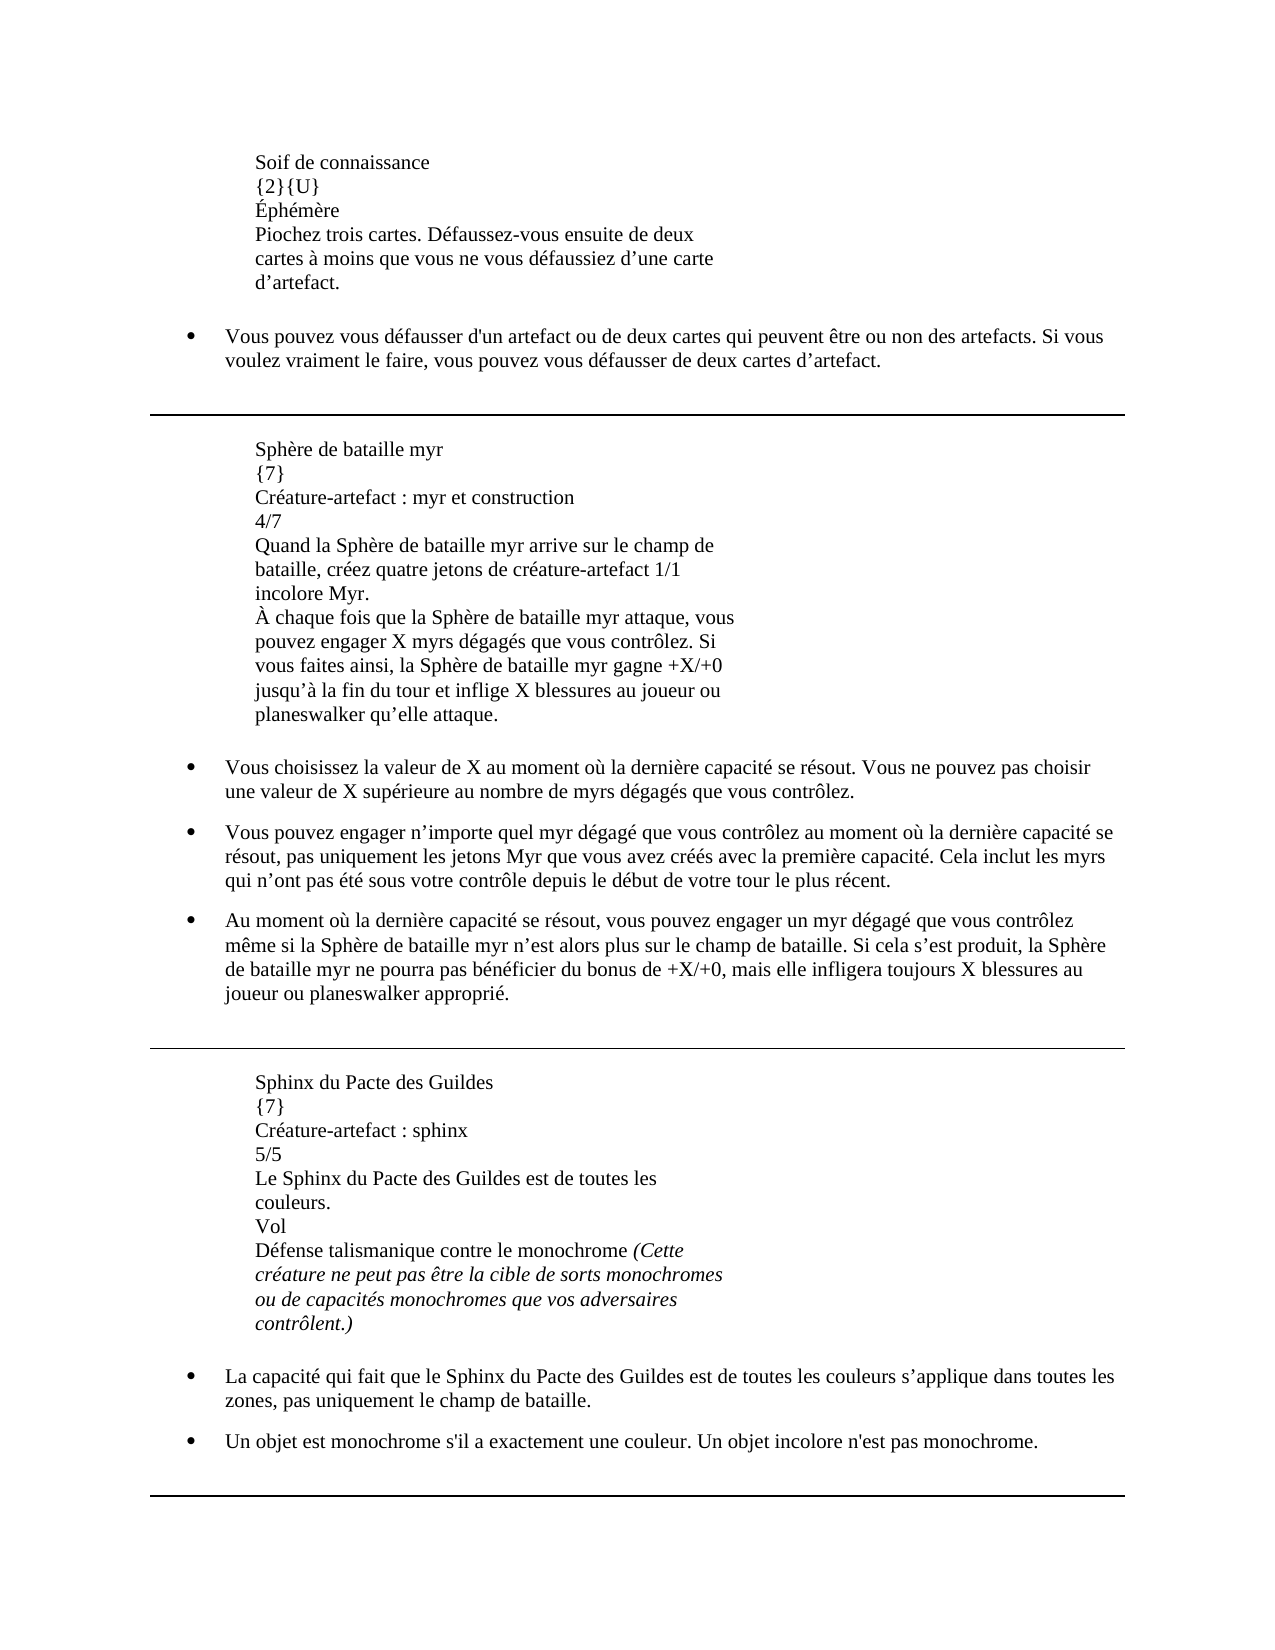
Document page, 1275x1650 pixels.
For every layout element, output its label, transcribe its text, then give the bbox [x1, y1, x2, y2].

list La capacité qui fait que le Sphinx du Pacte des Guildes est de toutes les couleurs s’applique dans toutes les zones, pas uniquement le champ de bataille. [187, 1364, 1125, 1412]
list Un objet est monochrome s'il a exactement une couleur. Un objet incolore n'est pas monochrome. [187, 1428, 1125, 1453]
list Au moment où la dernière capacité se résout, vous pouvez engager un myr dégagé que vous contrôlez même si la Sphère de bataille myr n’est alors plus sur le champ de bataille. Si cela s’est produit, la Sphère de bataille myr ne pourra pas bénéficier du bonus de +X/+0, mais elle infligera toujours X blessures au joueur ou planeswalker approprié. [187, 908, 1125, 1005]
text Soif de connaissance {2}{U} Éphémère Piochez trois cartes. Défaussez-vous ensuite de deux cartes à moins que vous ne vous défaussiez d’une carte d’artefact. [255, 150, 735, 294]
list Vous pouvez engager n’importe quel myr dégagé que vous contrôlez au moment où la dernière capacité se résout, pas uniquement les jetons Myr que vous avez créés avec la première capacité. Cela inclut les myrs qui n’ont pas été sous votre contrôle depuis le début de votre tour le plus récent. [187, 819, 1125, 892]
text Sphinx du Pacte des Guildes {7} Créature-artefact : sphinx 5/5 Le Sphinx du Pacte des Guildes est de toutes les couleurs. Vol Défense talismanique contre le monochrome (Cette créature ne peut pas être la cible de sorts monochromes ou de capacités monochromes que vos adversaires contrôlent.) [255, 1070, 735, 1334]
list Vous choisissez la valeur de X au moment où la dernière capacité se résout. Vous ne pouvez pas choisir une valeur de X supérieure au nombre de myrs dégagés que vous contrôlez. [187, 755, 1125, 803]
text Sphère de bataille myr {7} Créature-artefact : myr et construction 4/7 Quand la Sphère de bataille myr arrive sur le champ de bataille, créez quatre jetons de créature-artefact 1/1 incolore Myr. À chaque fois que la Sphère de bataille myr attaque, vous pouvez engager X myrs dégagés que vous contrôlez. Si vous faites ainsi, la Sphère de bataille myr gagne +X/+0 jusqu’à la fin du tour et inflige X blessures au joueur ou planeswalker qu’elle attaque. [255, 437, 735, 726]
list Vous pouvez vous défausser d'un artefact ou de deux cartes qui peuvent être ou non des artefacts. Si vous voulez vraiment le faire, vous pouvez vous défausser de deux cartes d’artefact. [187, 323, 1125, 372]
